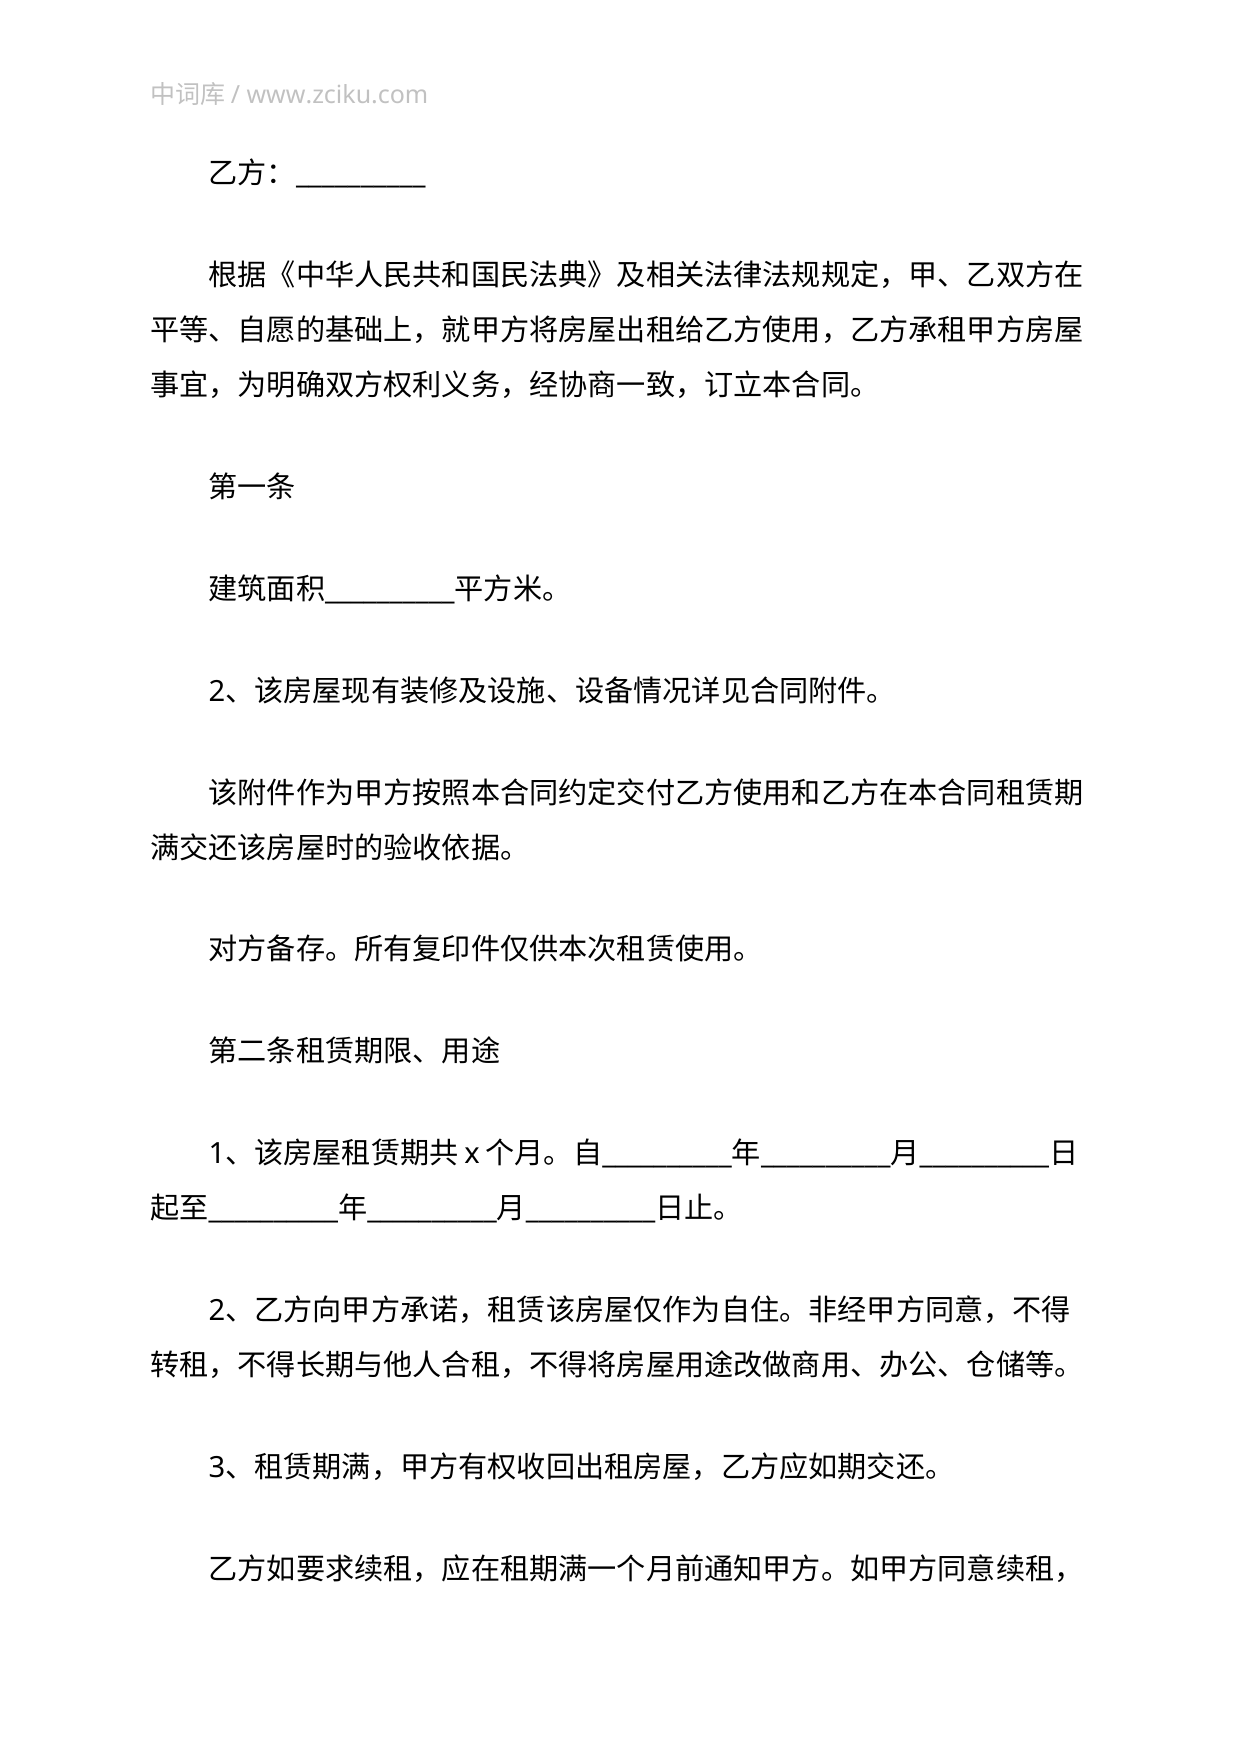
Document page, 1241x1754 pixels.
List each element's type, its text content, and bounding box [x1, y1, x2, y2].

text 该附件作为甲方按照本合同约定交付乙方使用和乙方在本合同租赁期满交还该房屋时的验收依据。 [150, 769, 1090, 866]
text 第二条租赁期限、用途 [150, 1028, 1090, 1070]
text 2、乙方向甲方承诺，租赁该房屋仅作为自住。非经甲方同意，不得转租，不得长期与他人合租，不得将房屋用途改做商用、办公、仓储等。 [150, 1286, 1090, 1384]
text 第一条 [150, 463, 1090, 506]
text 根据《中华人民共和国民法典》及相关法律法规规定，甲、乙双方在平等、自愿的基础上，就甲方将房屋出租给乙方使用，乙方承租甲方房屋事宜，为明确双方权利义务，经协商一致，订立本合同。 [150, 252, 1090, 404]
text 对方备存。所有复印件仅供本次租赁使用。 [150, 926, 1090, 968]
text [150, 1545, 1090, 1587]
text 建筑面积__________平方米。 [150, 565, 1090, 608]
text 1、该房屋租赁期共x个月。自__________年__________月__________日起至__________年__________月__________日止。 [150, 1129, 1090, 1227]
text 2、该房屋现有装修及设施、设备情况详见合同附件。 [150, 667, 1090, 710]
text 乙方：__________ [150, 150, 1090, 192]
text 3、租赁期满，甲方有权收回出租房屋，乙方应如期交还。 [150, 1443, 1090, 1486]
